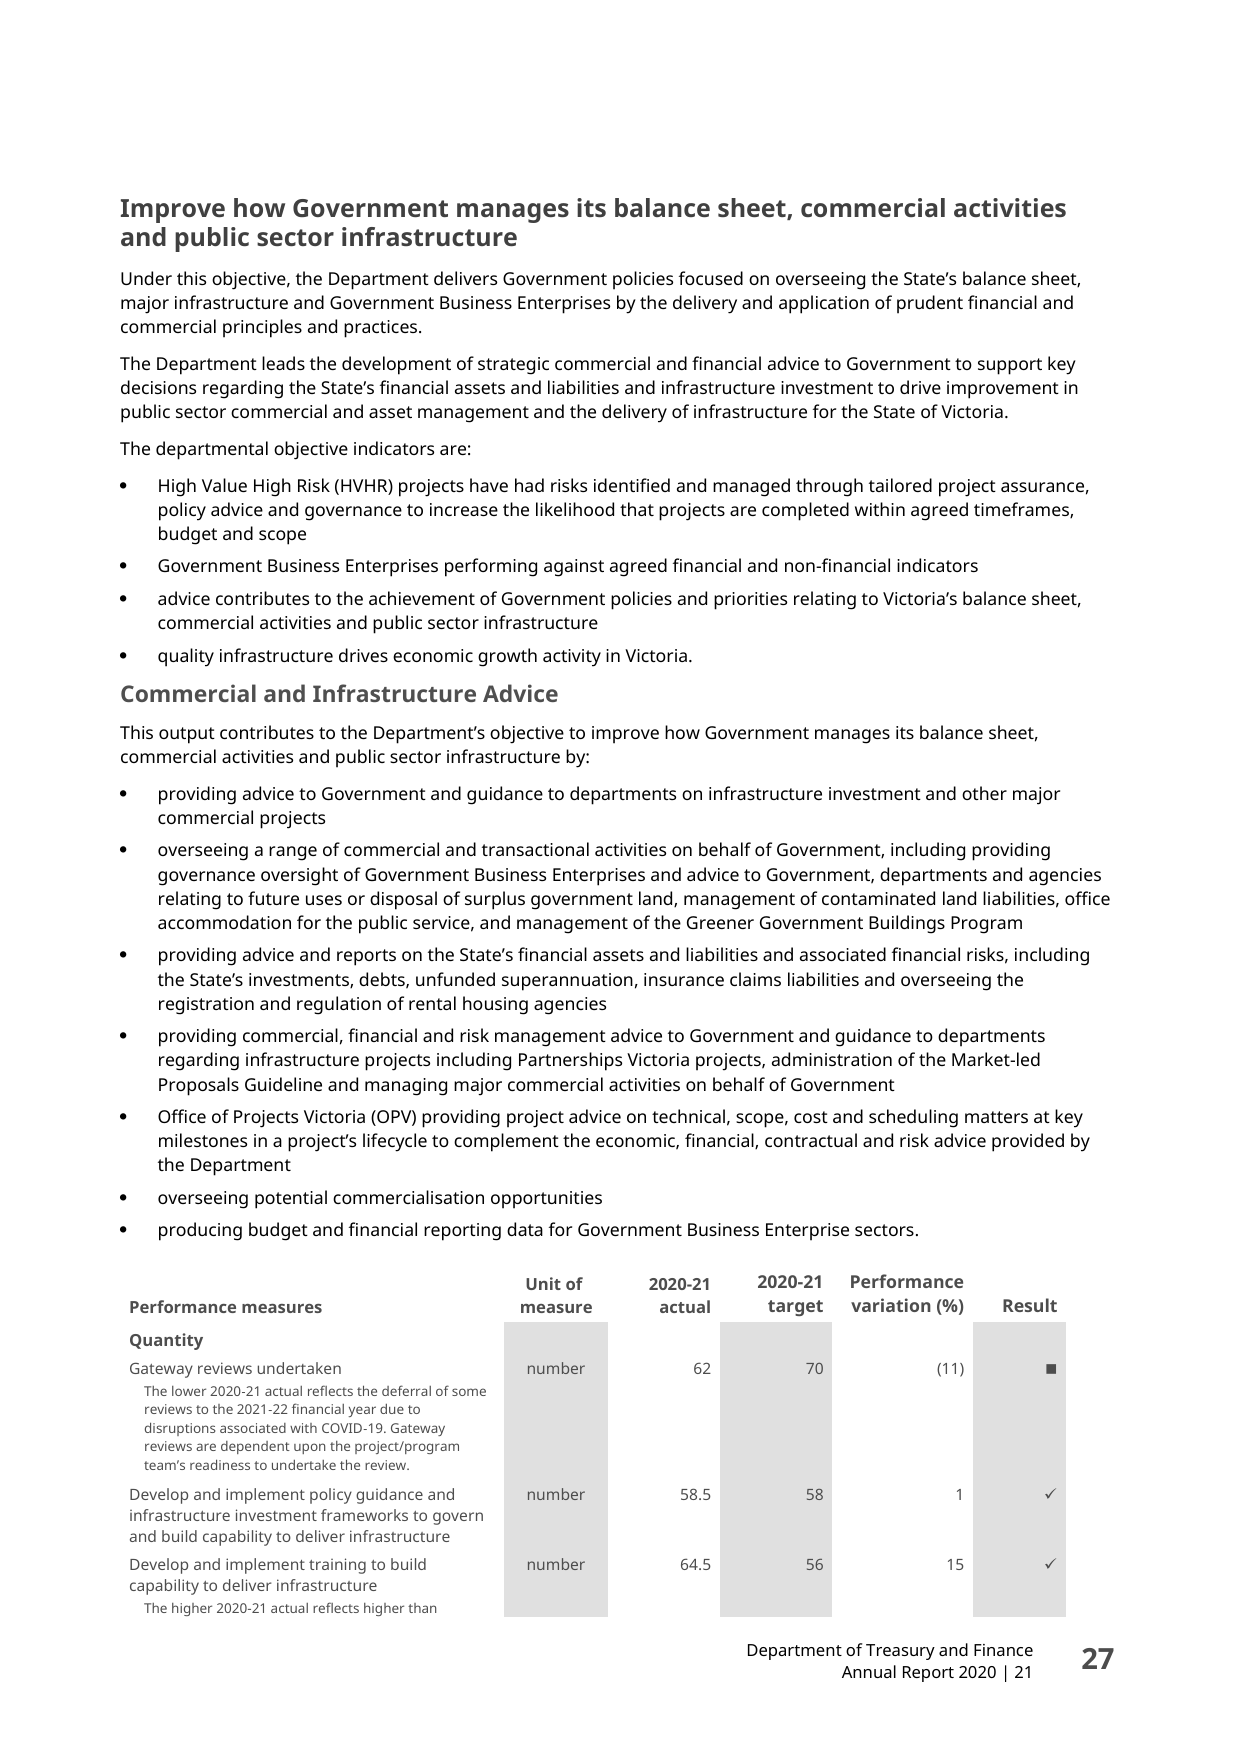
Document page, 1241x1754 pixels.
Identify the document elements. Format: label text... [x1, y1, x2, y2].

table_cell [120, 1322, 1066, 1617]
text overseeing a range of commercial and transactional activities on behalf of Government, including providing governance oversight of Government Business Enterprises and advice to Government, departments and agencies relating to future uses or disposal of surplus government land, management of contaminated land liabilities, office accommodation for the public service, and management of the Greener Government Buildings Program [120, 838, 1120, 934]
text Under this objective, the Department delivers Government policies focused on overseeing the State’s balance sheet, major infrastructure and Government Business Enterprises by the delivery and application of prudent financial and commercial principles and practices. [120, 266, 1120, 339]
subtitle Commercial and Infrastructure Advice [120, 680, 1120, 708]
text Government Business Enterprises performing against agreed financial and non-financial indicators [120, 554, 1120, 578]
text producing budget and financial reporting data for Government Business Enterprise sectors. [120, 1218, 1120, 1242]
text quality infrastructure drives economic growth activity in Victoria. [120, 643, 1120, 667]
text advice contributes to the achievement of Government policies and priorities relating to Victoria’s balance sheet, commercial activities and public sector infrastructure [120, 586, 1120, 635]
subtitle Improve how Government manages its balance sheet, commercial activities and public sector infrastructure [120, 192, 1120, 254]
text This output contributes to the Department’s objective to improve how Government manages its balance sheet, commercial activities and public sector infrastructure by: [120, 720, 1120, 769]
text High Value High Risk (HVHR) projects have had risks identified and managed through tailored project assurance, policy advice and governance to increase the likelihood that projects are completed within agreed timeframes, budget and scope [120, 473, 1120, 546]
text overseeing potential commercialisation opportunities [120, 1185, 1120, 1209]
text Office of Projects Victoria (OPV) providing project advice on technical, scope, cost and scheduling matters at key milestones in a project’s lifecycle to complement the economic, financial, contractual and risk advice provided by the Department [120, 1104, 1120, 1177]
text providing advice to Government and guidance to departments on infrastructure investment and other major commercial projects [120, 781, 1120, 829]
text The departmental objective indicators are: [120, 436, 1120, 461]
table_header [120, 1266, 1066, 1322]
text providing commercial, financial and risk management advice to Government and guidance to departments regarding infrastructure projects including Partnerships Victoria projects, administration of the Market-led Proposals Guideline and managing major commercial activities on behalf of Government [120, 1024, 1120, 1096]
text providing advice and reports on the State’s financial assets and liabilities and associated financial risks, including the State’s investments, debts, unfunded superannuation, insurance claims liabilities and overseeing the registration and regulation of rental housing agencies [120, 943, 1120, 1015]
text The Department leads the development of strategic commercial and financial advice to Government to support key decisions regarding the State’s financial assets and liabilities and infrastructure investment to drive improvement in public sector commercial and asset management and the delivery of infrastructure for the State of Victoria. [120, 351, 1120, 424]
